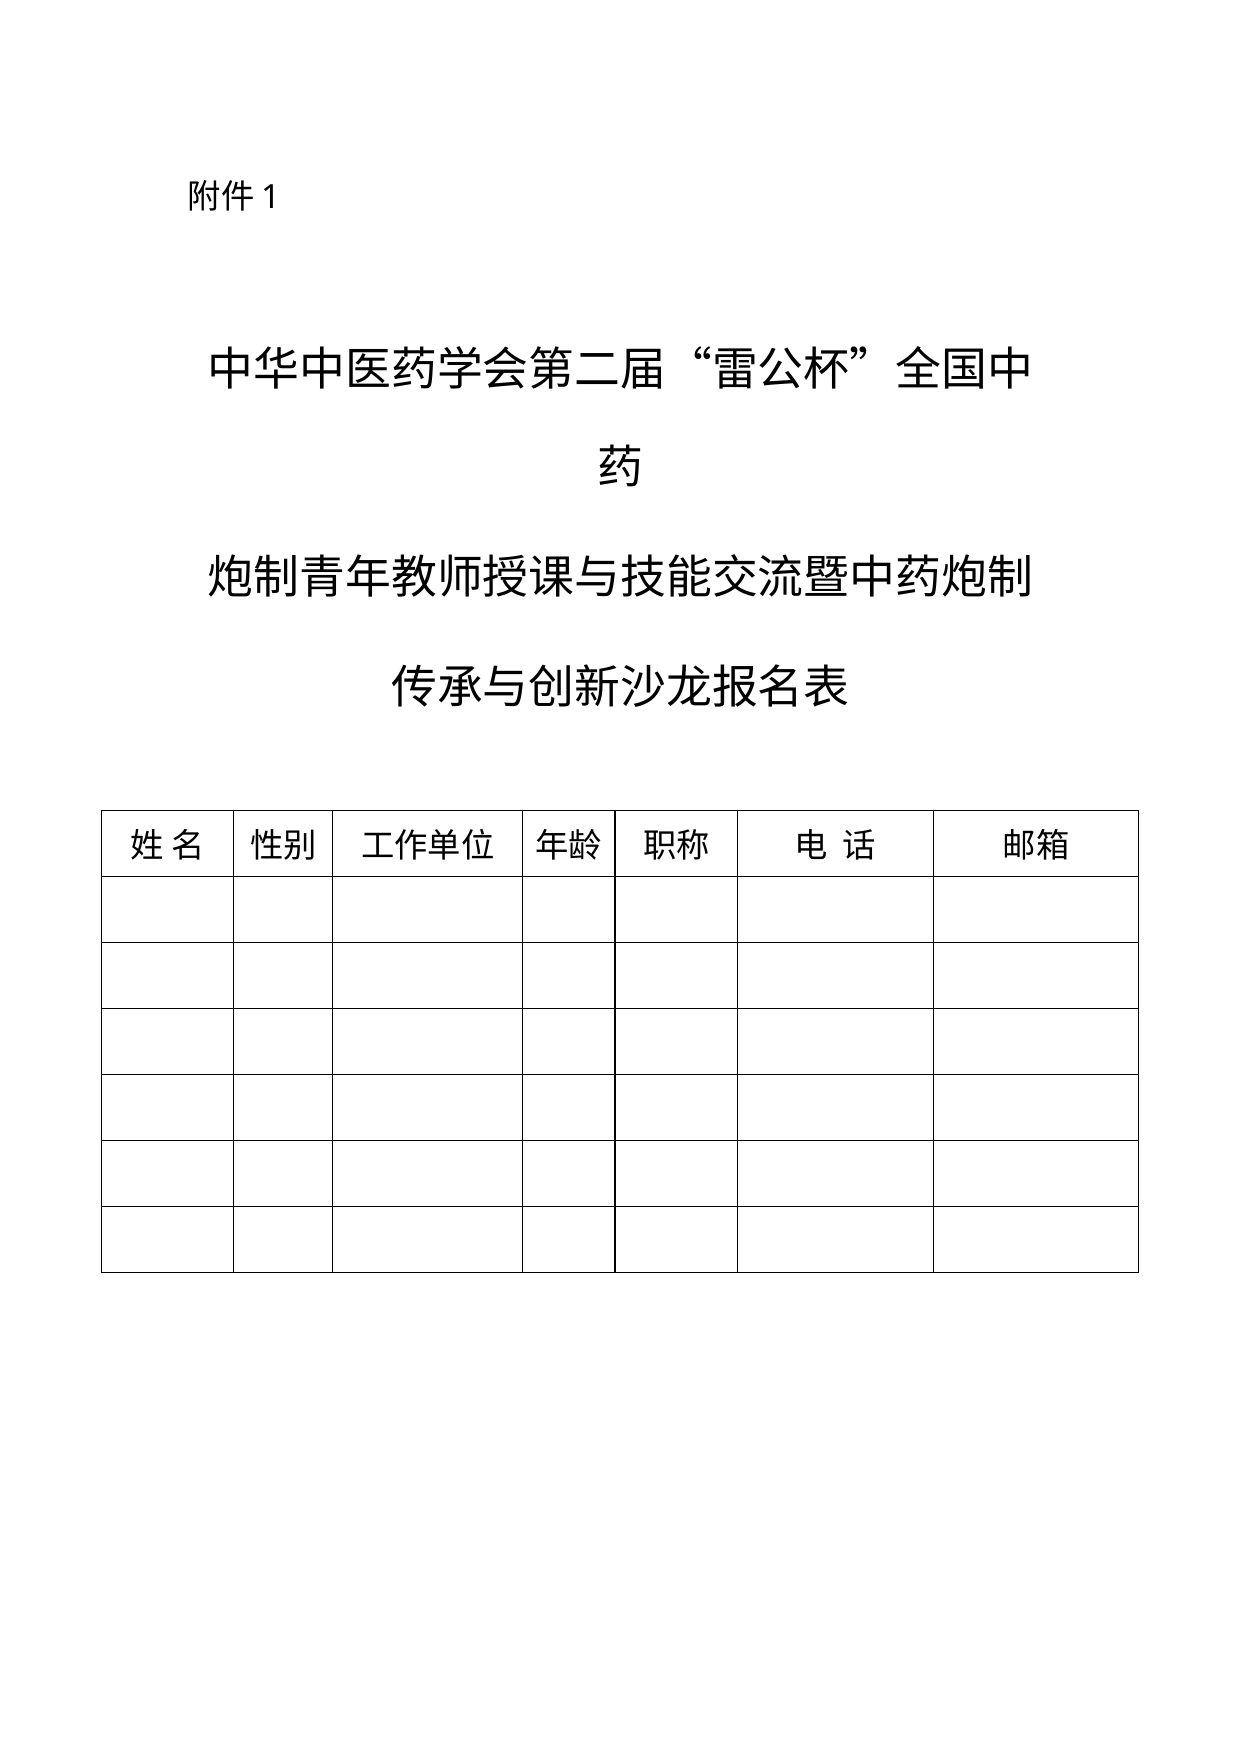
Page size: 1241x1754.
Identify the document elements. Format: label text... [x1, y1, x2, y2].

table_cell [616, 1141, 737, 1206]
table_cell [333, 877, 522, 942]
table_header 邮箱 [934, 811, 1138, 876]
table_cell [234, 1009, 332, 1074]
table_header 职称 [616, 811, 737, 876]
table_cell [616, 1009, 737, 1074]
text 附件1 [187, 162, 1021, 227]
table_cell [333, 1075, 522, 1140]
table_cell [234, 1207, 332, 1272]
table_cell [934, 1141, 1138, 1206]
table_cell [333, 943, 522, 1008]
table_cell [333, 1141, 522, 1206]
table_header 年龄 [523, 811, 614, 876]
table_cell [616, 1207, 737, 1272]
table_cell [934, 1009, 1138, 1074]
table_cell [738, 1075, 933, 1140]
table_cell [234, 943, 332, 1008]
table_cell [523, 1009, 614, 1074]
text 传承与创新沙龙报名表 [187, 634, 1053, 732]
table_header 工作单位 [333, 811, 522, 876]
table_cell [523, 943, 614, 1008]
table_cell [738, 1009, 933, 1074]
table_cell [102, 1075, 233, 1140]
text 炮制青年教师授课与技能交流暨中药炮制 [187, 524, 1053, 622]
table_cell [934, 1207, 1138, 1272]
table_cell [102, 943, 233, 1008]
table_cell [616, 1075, 737, 1140]
table_cell [523, 1141, 614, 1206]
table_cell [738, 1207, 933, 1272]
table_cell [934, 1075, 1138, 1140]
table_cell [102, 1141, 233, 1206]
table_cell [234, 1141, 332, 1206]
table_cell [234, 1075, 332, 1140]
table_cell [934, 877, 1138, 942]
table_cell [738, 943, 933, 1008]
table_cell [738, 877, 933, 942]
table_cell [333, 1207, 522, 1272]
table_header 性别 [234, 811, 332, 876]
table_cell [523, 1075, 614, 1140]
table_header 姓 名 [102, 811, 233, 876]
text 中华中医药学会第二届“雷公杯”全国中药 [187, 317, 1053, 512]
table_cell [616, 877, 737, 942]
table_cell [738, 1141, 933, 1206]
table_cell [333, 1009, 522, 1074]
table_header 电 话 [738, 811, 933, 876]
table_cell [616, 943, 737, 1008]
table_cell [523, 1207, 614, 1272]
table_cell [234, 877, 332, 942]
table_cell [523, 877, 614, 942]
table_cell [102, 877, 233, 942]
table_cell [934, 943, 1138, 1008]
table_cell [102, 1207, 233, 1272]
table_cell [102, 1009, 233, 1074]
